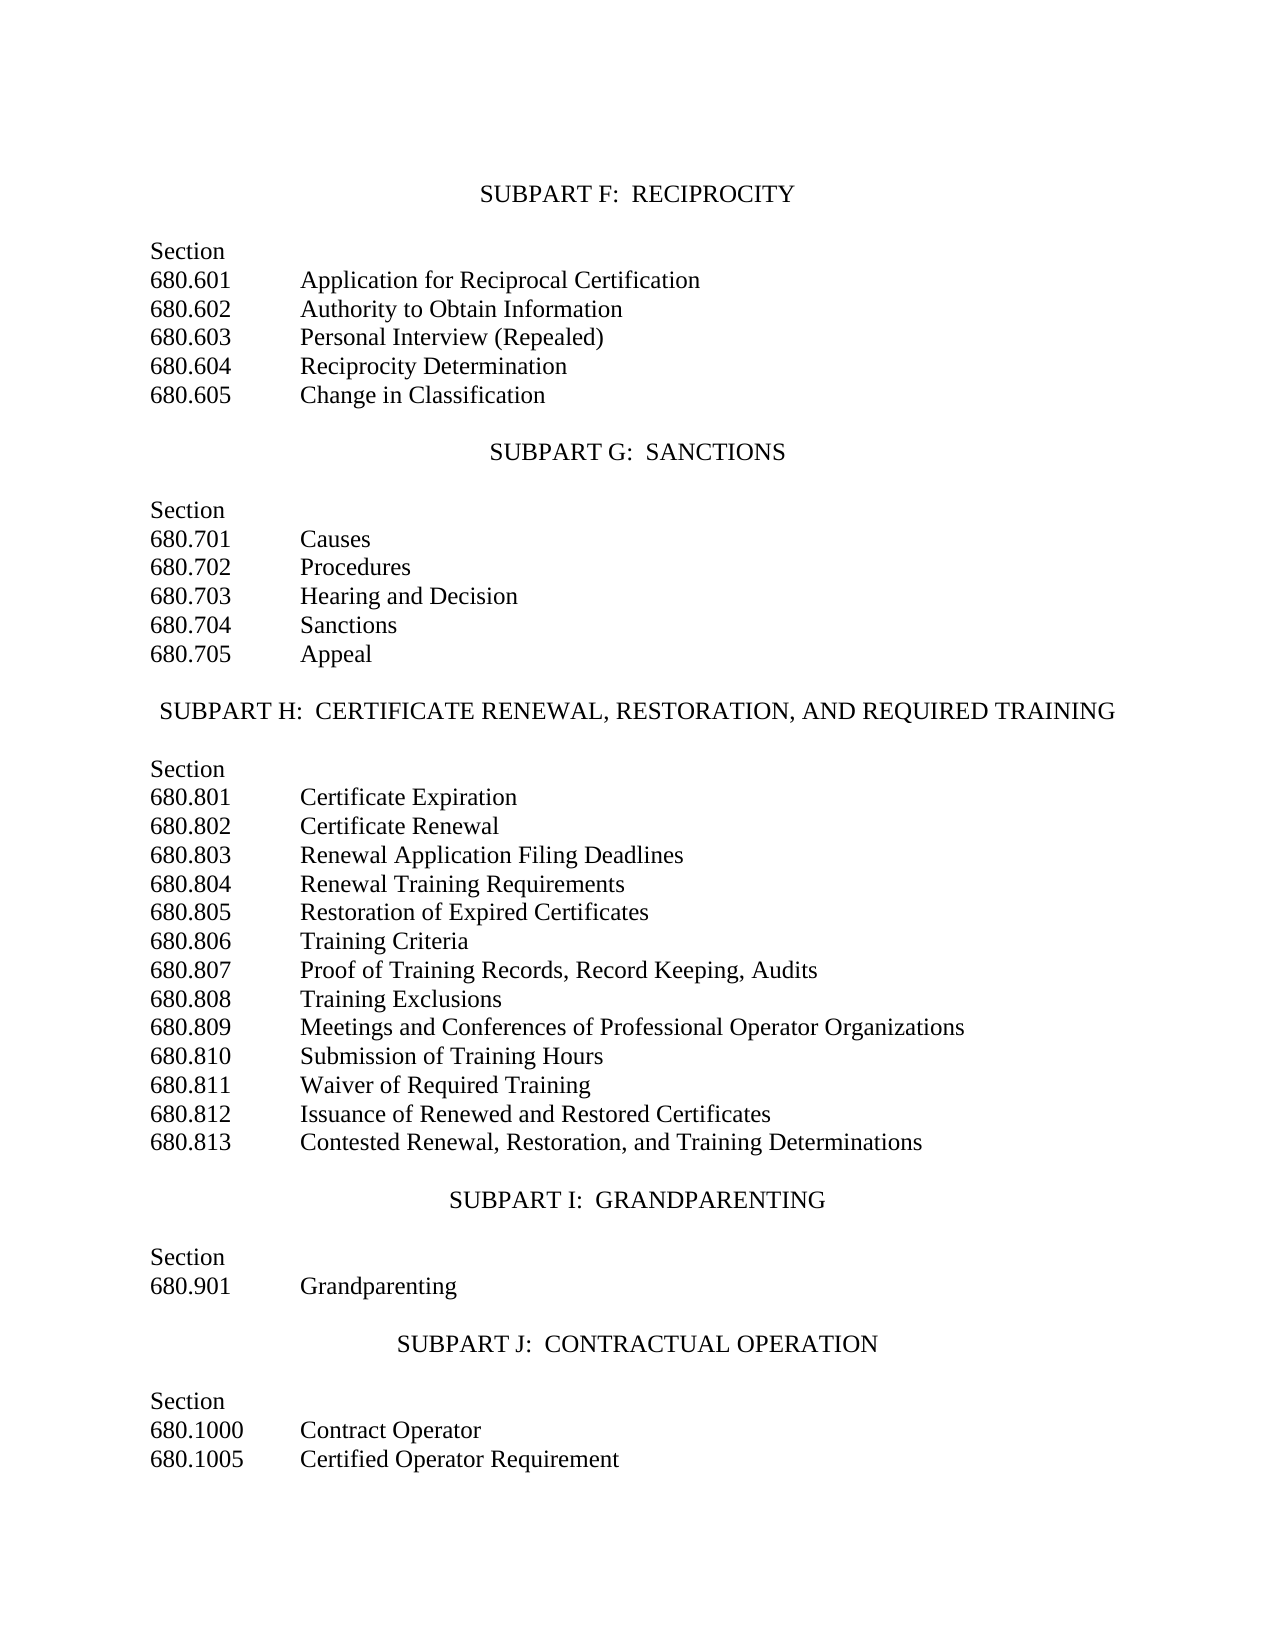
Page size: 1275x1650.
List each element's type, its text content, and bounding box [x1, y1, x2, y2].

text 680.604 Reciprocity Determination [150, 351, 1125, 380]
text SUBPART G: SANCTIONS [150, 437, 1125, 466]
text 680.804 Renewal Training Requirements [150, 869, 1125, 897]
list Grandparenting [150, 1271, 1125, 1300]
text 680.810 Submission of Training Hours [150, 1041, 1125, 1070]
text 680.808 Training Exclusions [150, 984, 1125, 1012]
text 680.603 Personal Interview (Repealed) [150, 322, 1125, 351]
text Section [150, 754, 1125, 782]
text 680.811 Waiver of Required Training [150, 1070, 1125, 1099]
text SUBPART I: GRANDPARENTING [150, 1185, 1125, 1214]
text 680.812 Issuance of Renewed and Restored Certificates [150, 1099, 1125, 1127]
text Section [150, 495, 1125, 524]
text Section [150, 1242, 1125, 1271]
text 680.702 Procedures [150, 552, 1125, 581]
text SUBPART H: CERTIFICATE RENEWAL, RESTORATION, AND REQUIRED TRAINING [150, 696, 1125, 725]
text 680.703 Hearing and Decision [150, 581, 1125, 610]
text 680.802 Certificate Renewal [150, 811, 1125, 840]
text 680.704 Sanctions [150, 610, 1125, 639]
text 680.601 Application for Reciprocal Certification [150, 265, 1125, 294]
text 680.805 Restoration of Expired Certificates [150, 897, 1125, 926]
text Section [150, 236, 1125, 265]
text 680.809 Meetings and Conferences of Professional Operator Organizations [150, 1012, 1125, 1041]
text 680.605 Change in Classification [150, 380, 1125, 409]
text 680.807 Proof of Training Records, Record Keeping, Audits [150, 955, 1125, 984]
text 680.602 Authority to Obtain Information [150, 294, 1125, 322]
text Section [150, 1386, 1125, 1415]
text 680.1000 Contract Operator [150, 1415, 1125, 1444]
text 680.701 Causes [150, 524, 1125, 552]
text 680.1005 Certified Operator Requirement [150, 1444, 1125, 1472]
text 680.705 Appeal [150, 639, 1125, 667]
text 680.806 Training Criteria [150, 926, 1125, 955]
text SUBPART F: RECIPROCITY [150, 179, 1125, 207]
text SUBPART J: CONTRACTUAL OPERATION [150, 1329, 1125, 1357]
text 680.803 Renewal Application Filing Deadlines [150, 840, 1125, 869]
text 680.813 Contested Renewal, Restoration, and Training Determinations [150, 1127, 1125, 1156]
text 680.801 Certificate Expiration [150, 782, 1125, 811]
